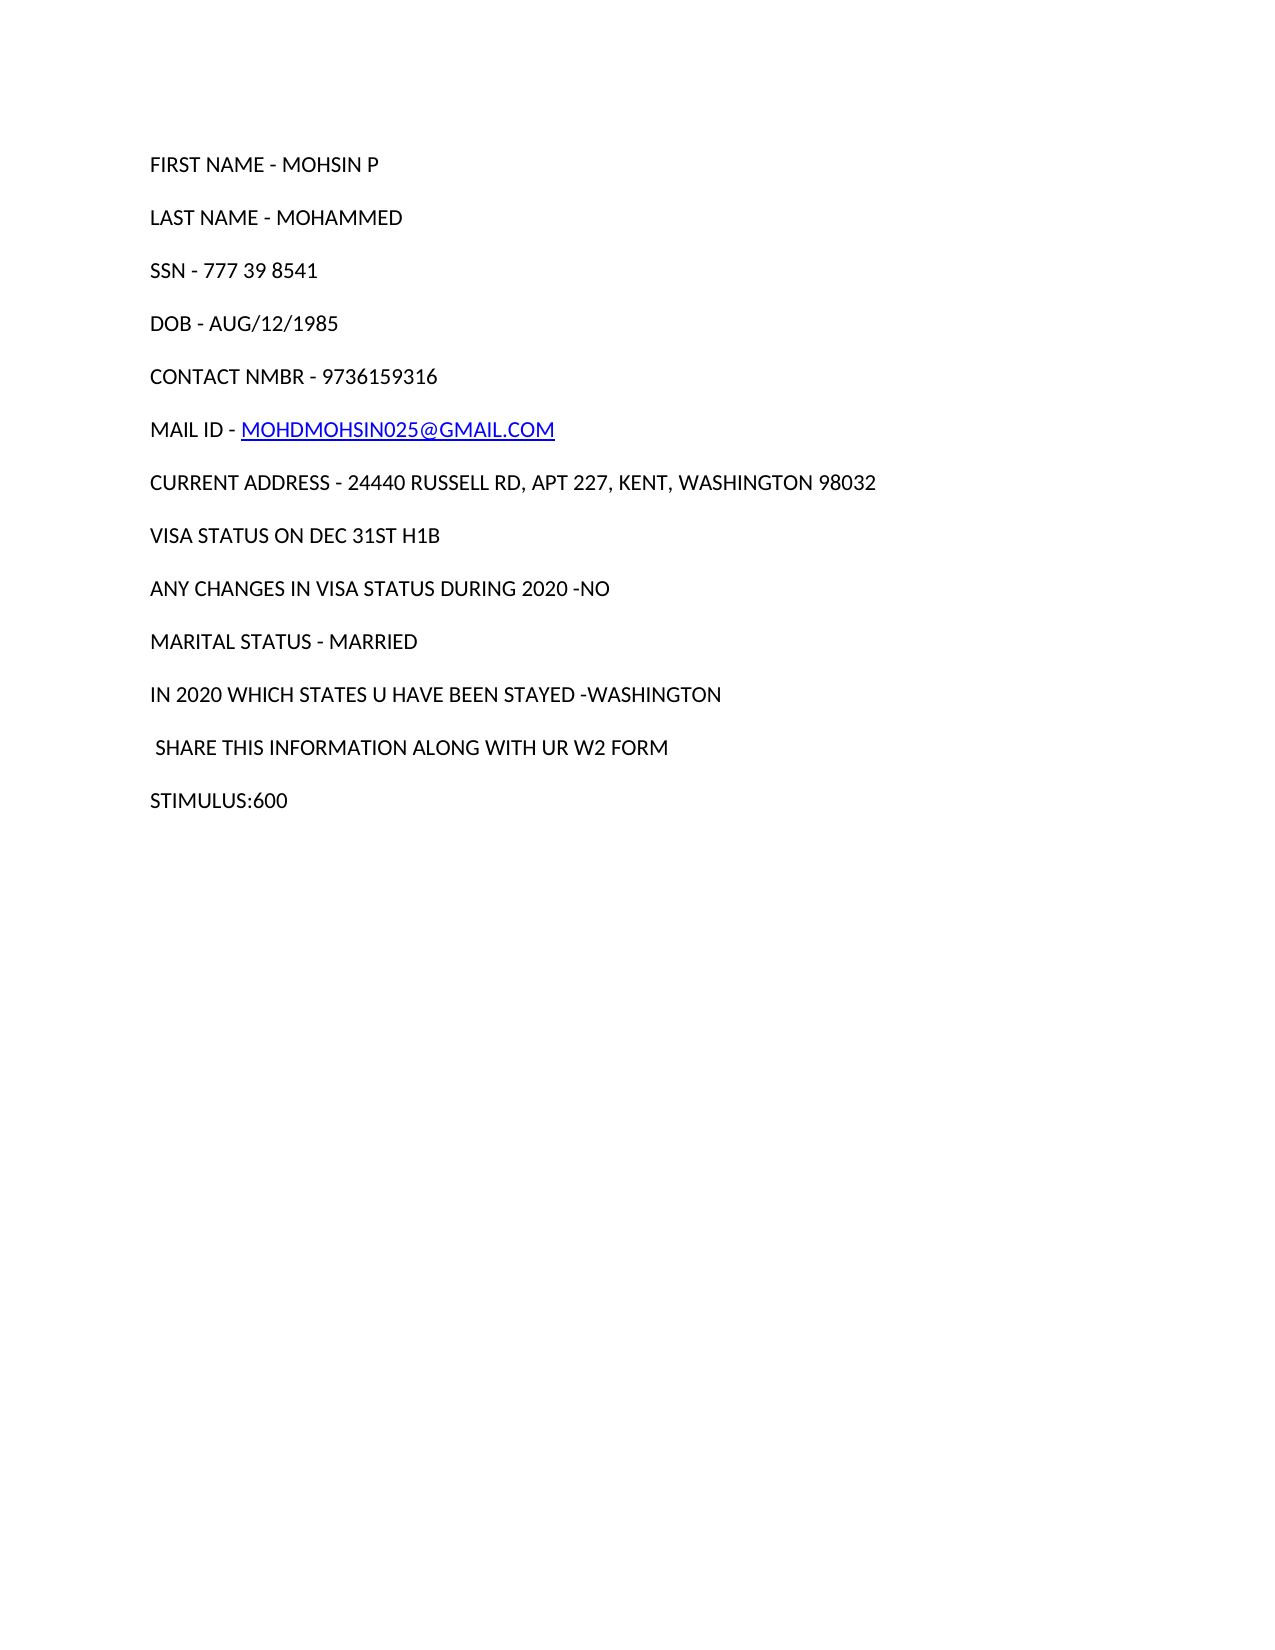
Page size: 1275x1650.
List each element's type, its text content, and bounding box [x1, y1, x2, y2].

text MAIL ID - MOHDMOHSIN025@GMAIL.COM [150, 415, 1125, 443]
text MARITAL STATUS - MARRIED [150, 627, 1125, 655]
text CONTACT NMBR - 9736159316 [150, 362, 1125, 390]
text FIRST NAME - MOHSIN P [150, 150, 1125, 178]
text STIMULUS:600 [150, 786, 1125, 814]
text DOB - AUG/12/1985 [150, 309, 1125, 337]
text SHARE THIS INFORMATION ALONG WITH UR W2 FORM [150, 733, 1125, 761]
text VISA STATUS ON DEC 31ST H1B [150, 521, 1125, 549]
text LAST NAME - MOHAMMED [150, 203, 1125, 231]
text CURRENT ADDRESS - 24440 RUSSELL RD, APT 227, KENT, WASHINGTON 98032 [150, 468, 1125, 496]
text ANY CHANGES IN VISA STATUS DURING 2020 -NO [150, 574, 1125, 602]
text IN 2020 WHICH STATES U HAVE BEEN STAYED -WASHINGTON [150, 680, 1125, 708]
text SSN - 777 39 8541 [150, 256, 1125, 284]
